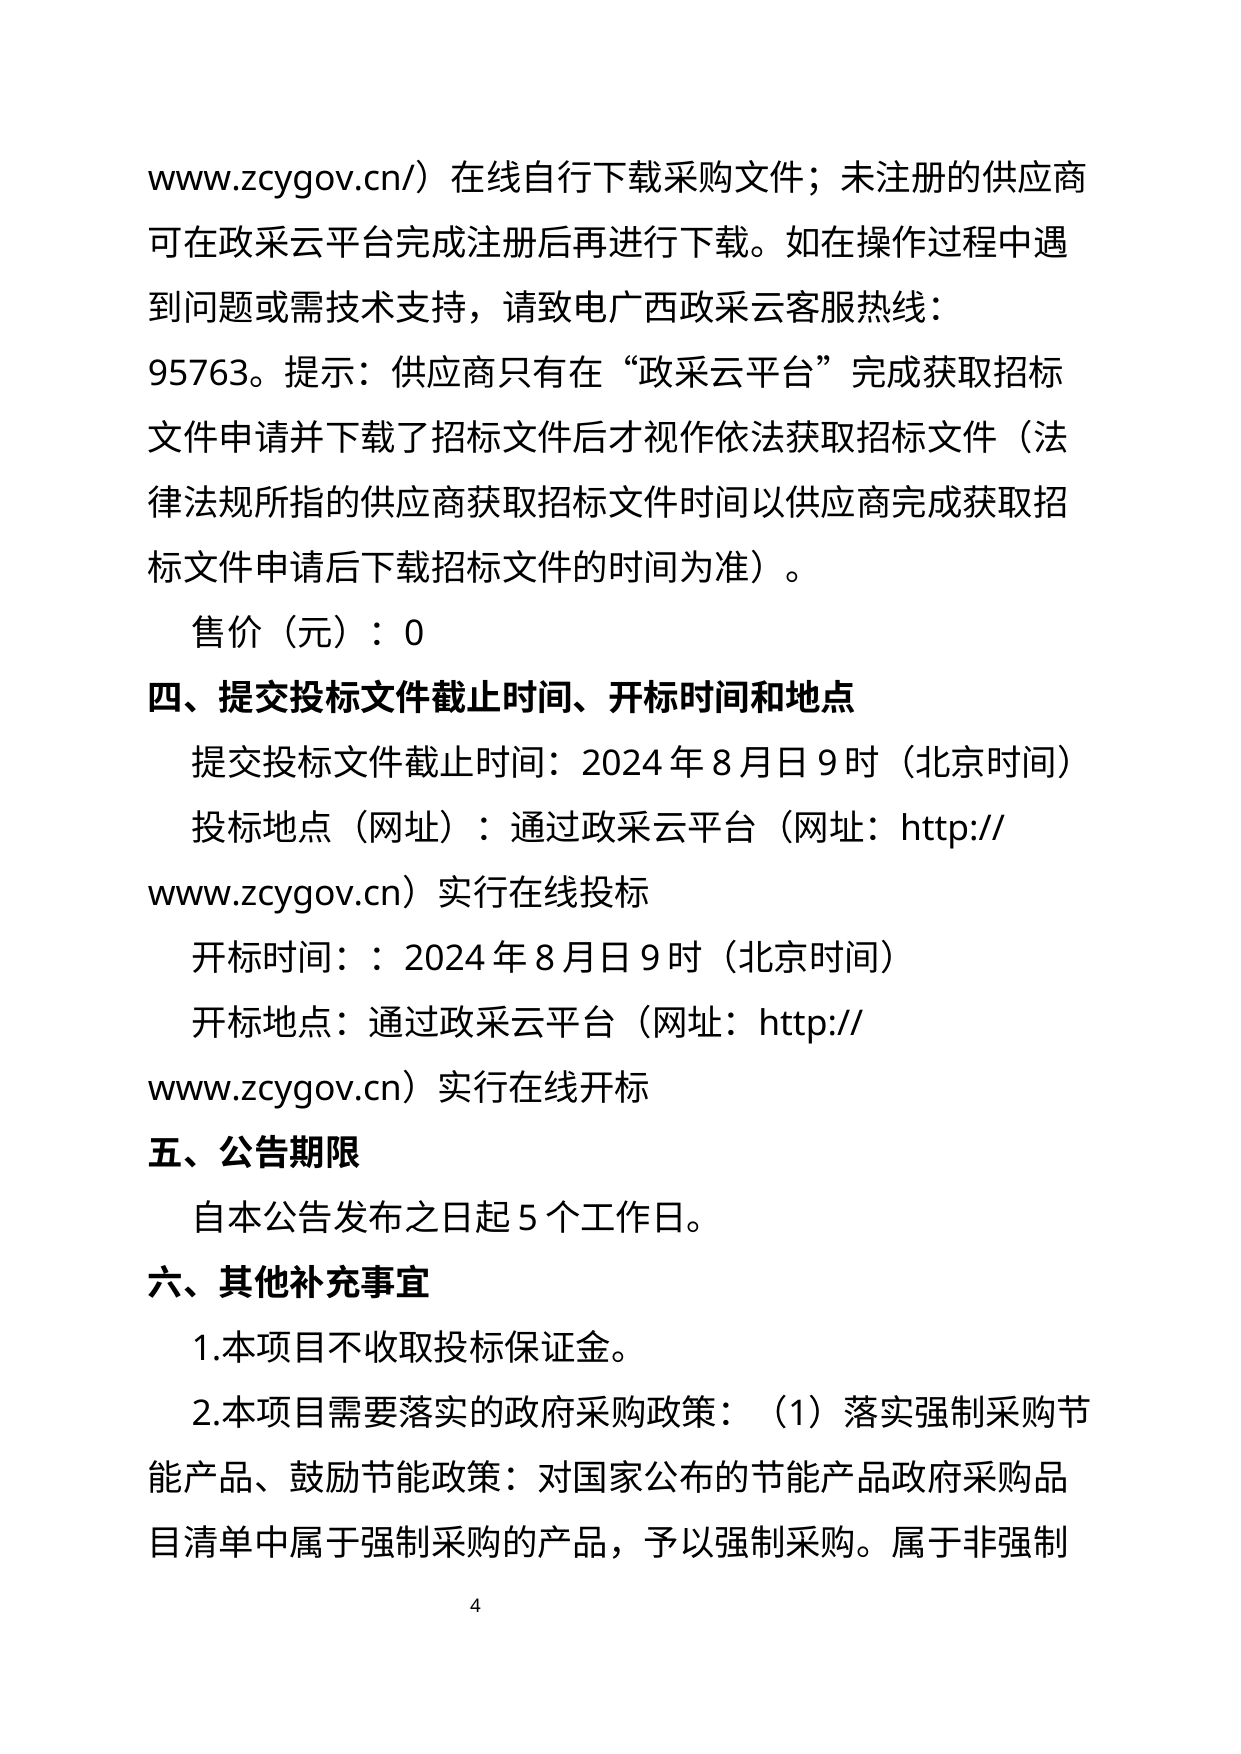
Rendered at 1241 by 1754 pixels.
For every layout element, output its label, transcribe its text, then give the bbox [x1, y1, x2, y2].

text 售价（元）：0 [148, 598, 1093, 663]
text 六、其他补充事宜 [148, 1248, 1093, 1313]
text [148, 143, 1093, 598]
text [148, 1378, 1093, 1573]
text 1.本项目不收取投标保证金。 [148, 1313, 1093, 1378]
text 开标地点：通过政采云平台（网址：http://www.zcygov.cn）实行在线开标 [148, 988, 1093, 1118]
text 提交投标文件截止时间：2024年8月日9时（北京时间） [148, 728, 1093, 793]
text 开标时间：：2024年8月日9时（北京时间） [148, 923, 1093, 988]
text 四、提交投标文件截止时间、开标时间和地点 [148, 663, 1093, 728]
text 投标地点（网址）：通过政采云平台（网址：http://www.zcygov.cn）实行在线投标 [148, 793, 1093, 923]
text 五、公告期限 [148, 1118, 1093, 1183]
text 自本公告发布之日起5个工作日。 [148, 1183, 1093, 1248]
